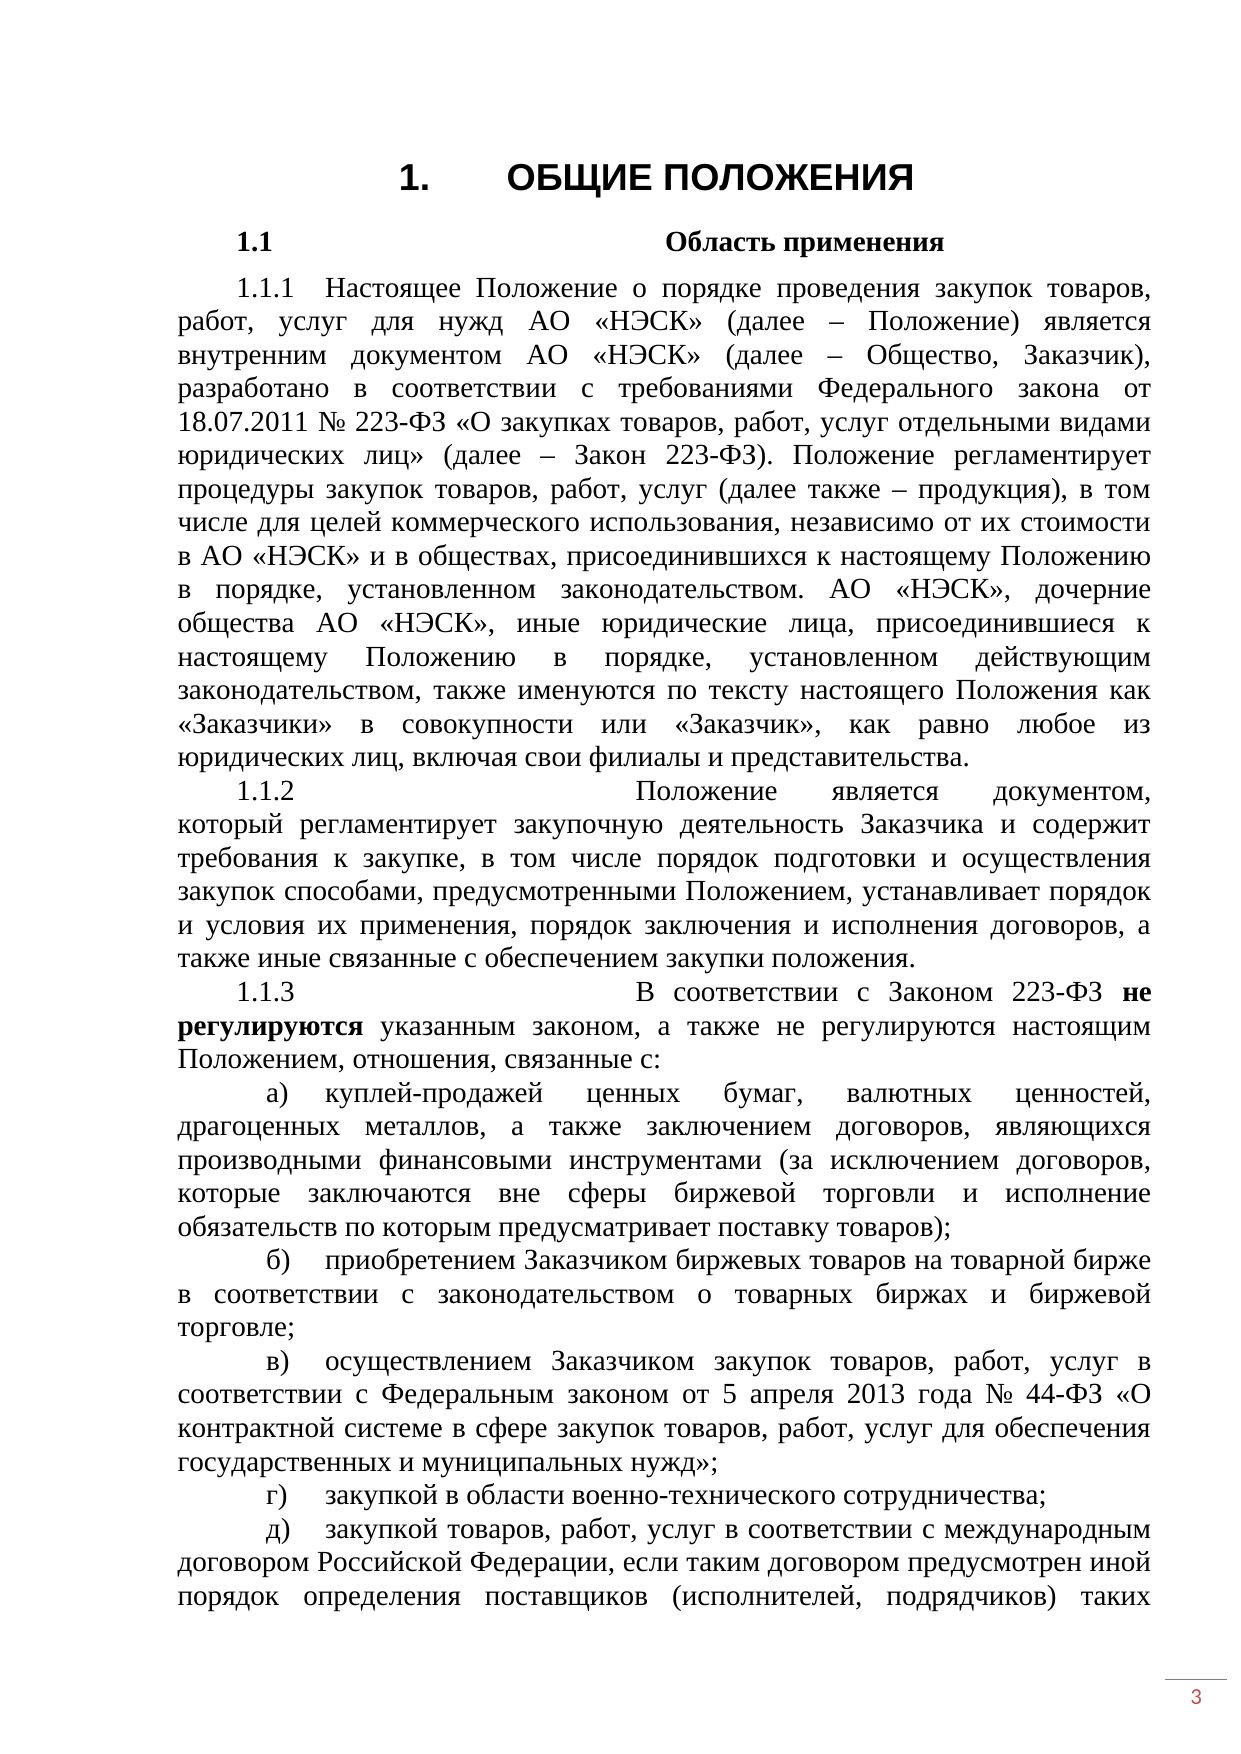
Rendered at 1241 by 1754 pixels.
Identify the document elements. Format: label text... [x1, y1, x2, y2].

list осуществлением Заказчиком закупок товаров, работ, услуг в соответствии с Федеральным законом от 5 апреля 2013 года № 44-ФЗ «О контрактной системе в сфере закупок товаров, работ, услуг для обеспечения государственных и муниципальных нужд»; [177, 1343, 1152, 1477]
text Область применения [177, 224, 1152, 257]
text Общие положения [177, 156, 1152, 199]
text В соответствии с Законом 223-ФЗ не регулируются указанным законом, а также не регулируются настоящим Положением, отношения, связанные с: [177, 974, 1152, 1075]
list закупкой в области военно-технического сотрудничества; [177, 1477, 1152, 1511]
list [177, 1511, 1152, 1611]
text Настоящее Положение о порядке проведения закупок товаров, работ, услуг для нужд АО «НЭСК» (далее – Положение) является внутренним документом АО «НЭСК» (далее – Общество, Заказчик), разработано в соответствии с требованиями Федерального закона от 18.07.2011 № 223-ФЗ «О закупках товаров, работ, услуг отдельными видами юридических лиц» (далее – Закон 223-ФЗ). Положение регламентирует процедуры закупок товаров, работ, услуг (далее также – продукция), в том числе для целей коммерческого использования, независимо от их стоимости в АО «НЭСК» и в обществах, присоединившихся к настоящему Положению в порядке, установленном законодательством. АО «НЭСК», дочерние общества АО «НЭСК», иные юридические лица, присоединившиеся к настоящему Положению в порядке, установленном действующим законодательством, также именуются по тексту настоящего Положения как «Заказчики» в совокупности или «Заказчик», как равно любое из юридических лиц, включая свои филиалы и представительства. [177, 270, 1152, 773]
list приобретением Заказчиком биржевых товаров на товарной бирже в соответствии с законодательством о товарных биржах и биржевой торговле; [177, 1242, 1152, 1343]
text Положение является документом, который регламентирует закупочную деятельность Заказчика и содержит требования к закупке, в том числе порядок подготовки и осуществления закупок способами, предусмотренными Положением, устанавливает порядок и условия их применения, порядок заключения и исполнения договоров, а также иные связанные с обеспечением закупки положения. [177, 773, 1152, 974]
list куплей-продажей ценных бумаг, валютных ценностей, драгоценных металлов, а также заключением договоров, являющихся производными финансовыми инструментами (за исключением договоров, которые заключаются вне сферы биржевой торговли и исполнение обязательств по которым предусматривает поставку товаров); [177, 1075, 1152, 1242]
